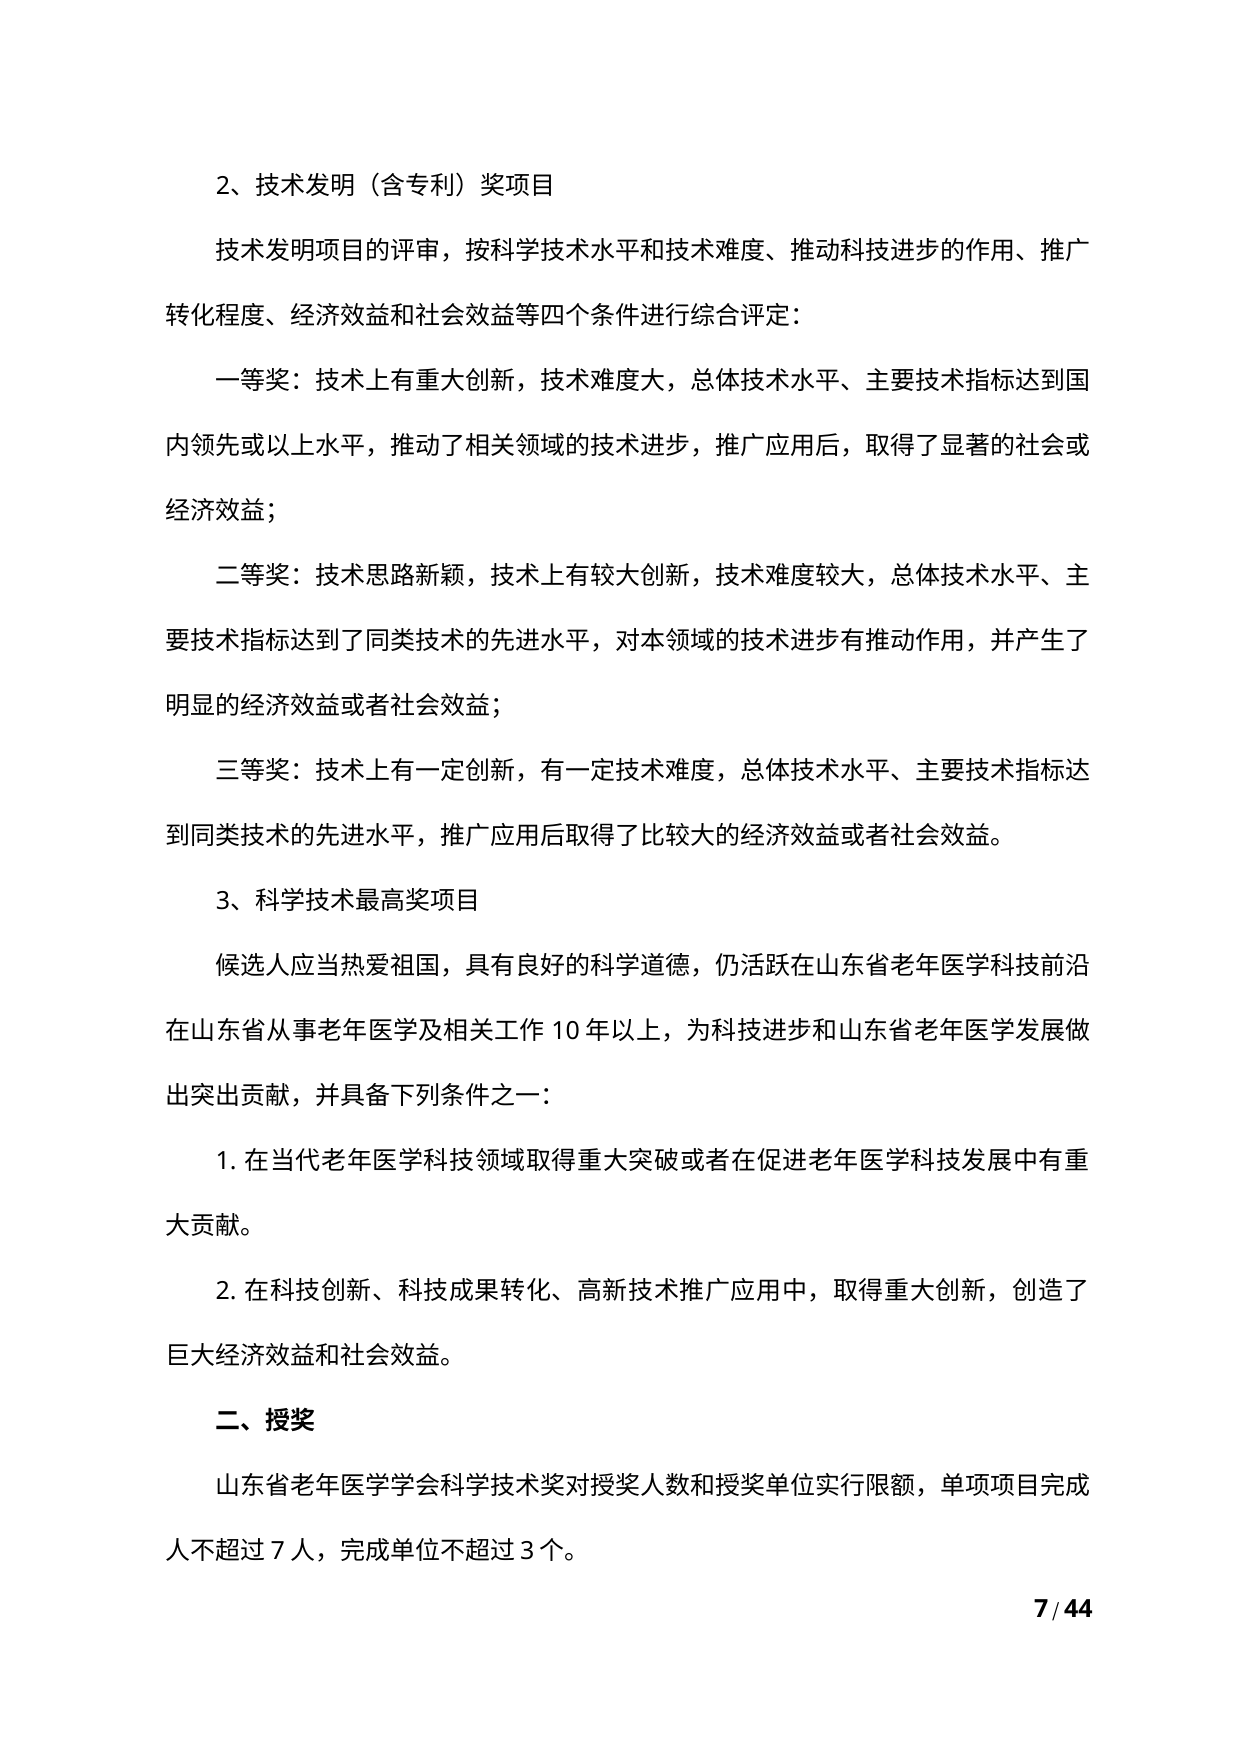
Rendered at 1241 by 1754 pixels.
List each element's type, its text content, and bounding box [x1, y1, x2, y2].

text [165, 346, 1092, 541]
text 技术发明项目的评审，按科学技术水平和技术难度、推动科技进步的作用、推广转化程度、经济效益和社会效益等四个条件进行综合评定： [165, 216, 1092, 346]
text 2. 在科技创新、科技成果转化、高新技术推广应用中，取得重大创新，创造了巨大经济效益和社会效益。 [165, 1256, 1092, 1386]
text 1. 在当代老年医学科技领域取得重大突破或者在促进老年医学科技发展中有重大贡献。 [165, 1126, 1092, 1256]
text 二、授奖 [165, 1386, 1092, 1451]
text 3、科学技术最高奖项目 [165, 866, 1092, 931]
text 二等奖：技术思路新颖，技术上有较大创新，技术难度较大，总体技术水平、主要技术指标达到了同类技术的先进水平，对本领域的技术进步有推动作用，并产生了明显的经济效益或者社会效益； [165, 541, 1092, 736]
text 山东省老年医学学会科学技术奖对授奖人数和授奖单位实行限额，单项项目完成人不超过7人，完成单位不超过3个。 [165, 1451, 1092, 1581]
text 三等奖：技术上有一定创新，有一定技术难度，总体技术水平、主要技术指标达到同类技术的先进水平，推广应用后取得了比较大的经济效益或者社会效益。 [165, 736, 1092, 866]
text 2、技术发明（含专利）奖项目 [165, 151, 1092, 216]
text 候选人应当热爱祖国，具有良好的科学道德，仍活跃在山东省老年医学科技前沿，在山东省从事老年医学及相关工作10年以上，为科技进步和山东省老年医学发展做出突出贡献，并具备下列条件之一： [165, 931, 1092, 1126]
